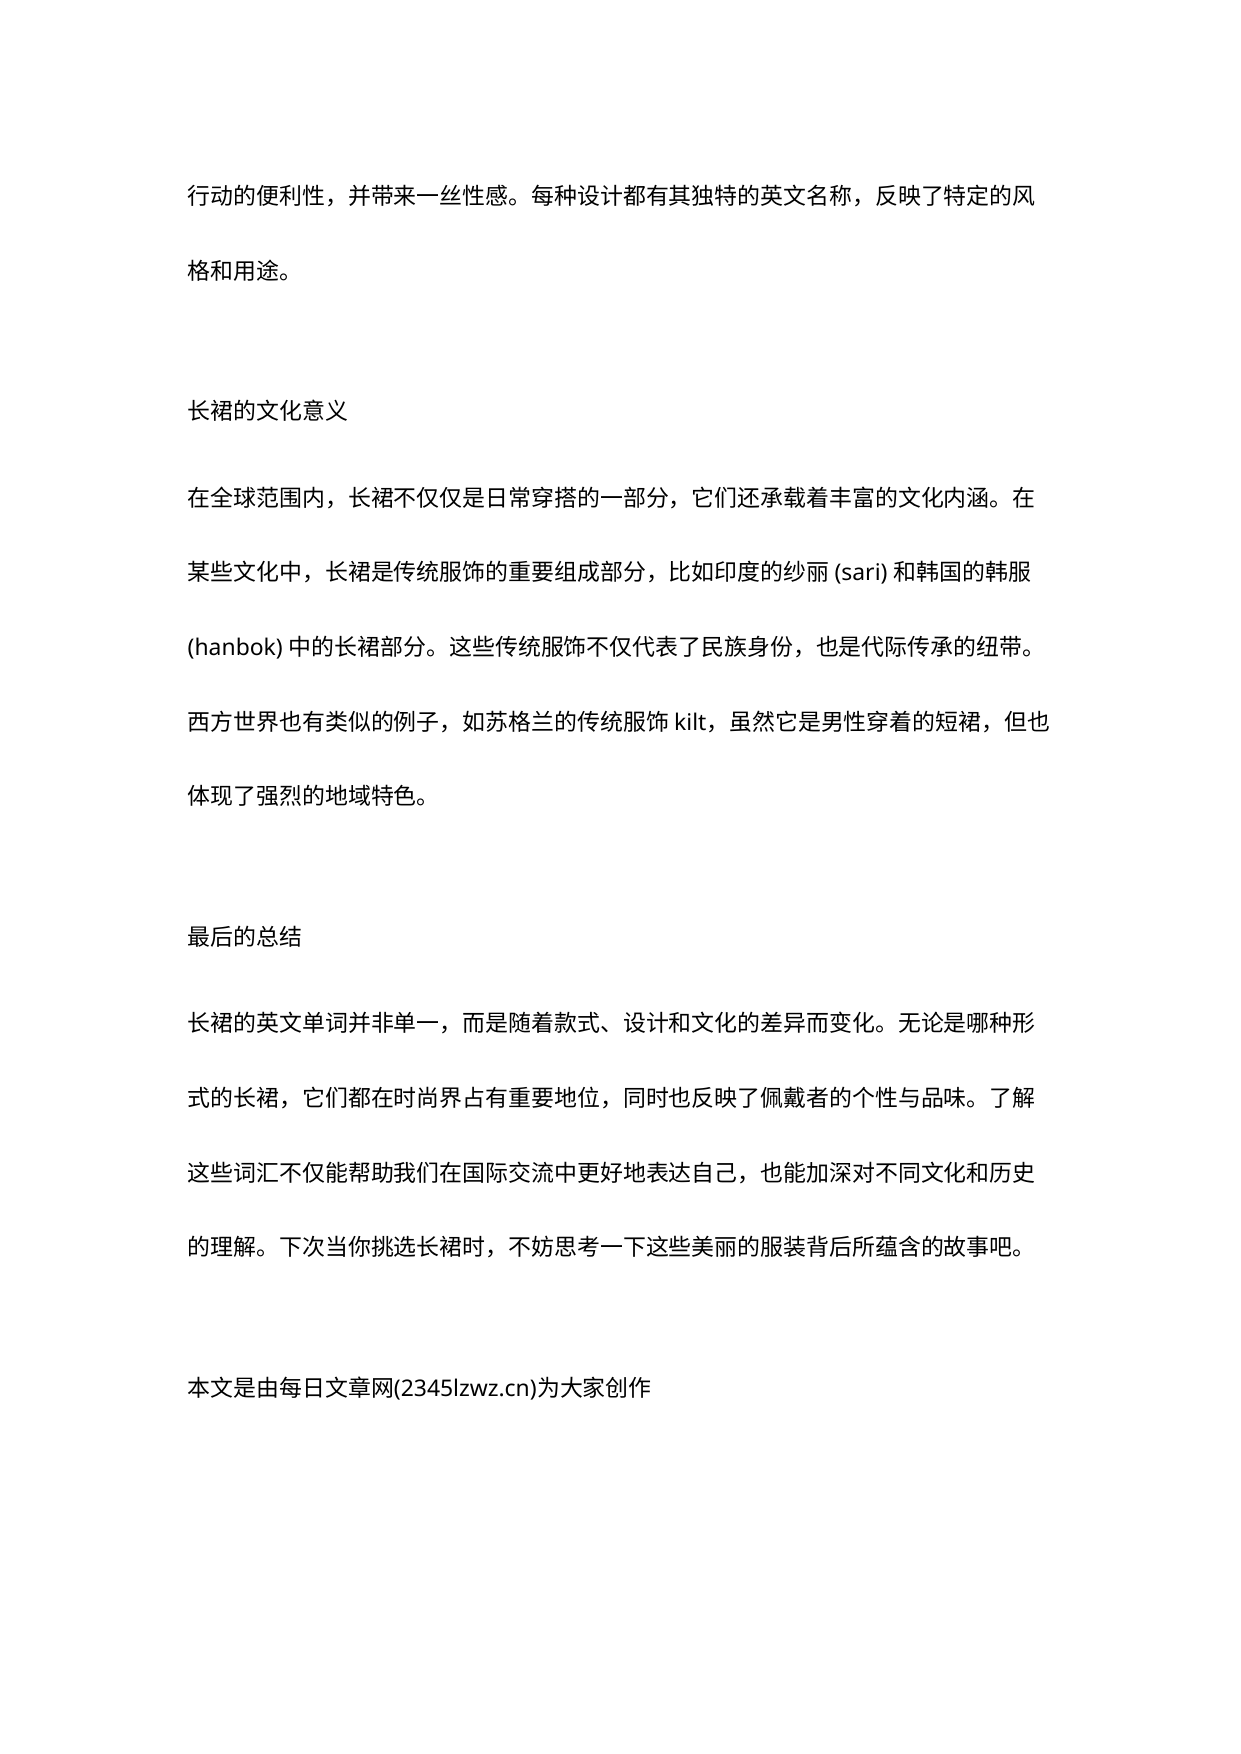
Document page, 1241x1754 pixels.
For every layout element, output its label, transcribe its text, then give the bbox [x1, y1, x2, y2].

text 长裙的文化意义 [187, 377, 1053, 442]
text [187, 162, 1053, 302]
text 在全球范围内，长裙不仅仅是日常穿搭的一部分，它们还承载着丰富的文化内涵。在某些文化中，长裙是传统服饰的重要组成部分，比如印度的纱丽 (sari) 和韩国的韩服 (hanbok) 中的长裙部分。这些传统服饰不仅代表了民族身份，也是代际传承的纽带。西方世界也有类似的例子，如苏格兰的传统服饰 kilt，虽然它是男性穿着的短裙，但也体现了强烈的地域特色。 [187, 464, 1053, 827]
text 最后的总结 [187, 903, 1053, 968]
text 长裙的英文单词并非单一，而是随着款式、设计和文化的差异而变化。无论是哪种形式的长裙，它们都在时尚界占有重要地位，同时也反映了佩戴者的个性与品味。了解这些词汇不仅能帮助我们在国际交流中更好地表达自己，也能加深对不同文化和历史的理解。下次当你挑选长裙时，不妨思考一下这些美丽的服装背后所蕴含的故事吧。 [187, 989, 1053, 1278]
text 本文是由每日文章网(2345lzwz.cn)为大家创作 [187, 1354, 1053, 1419]
